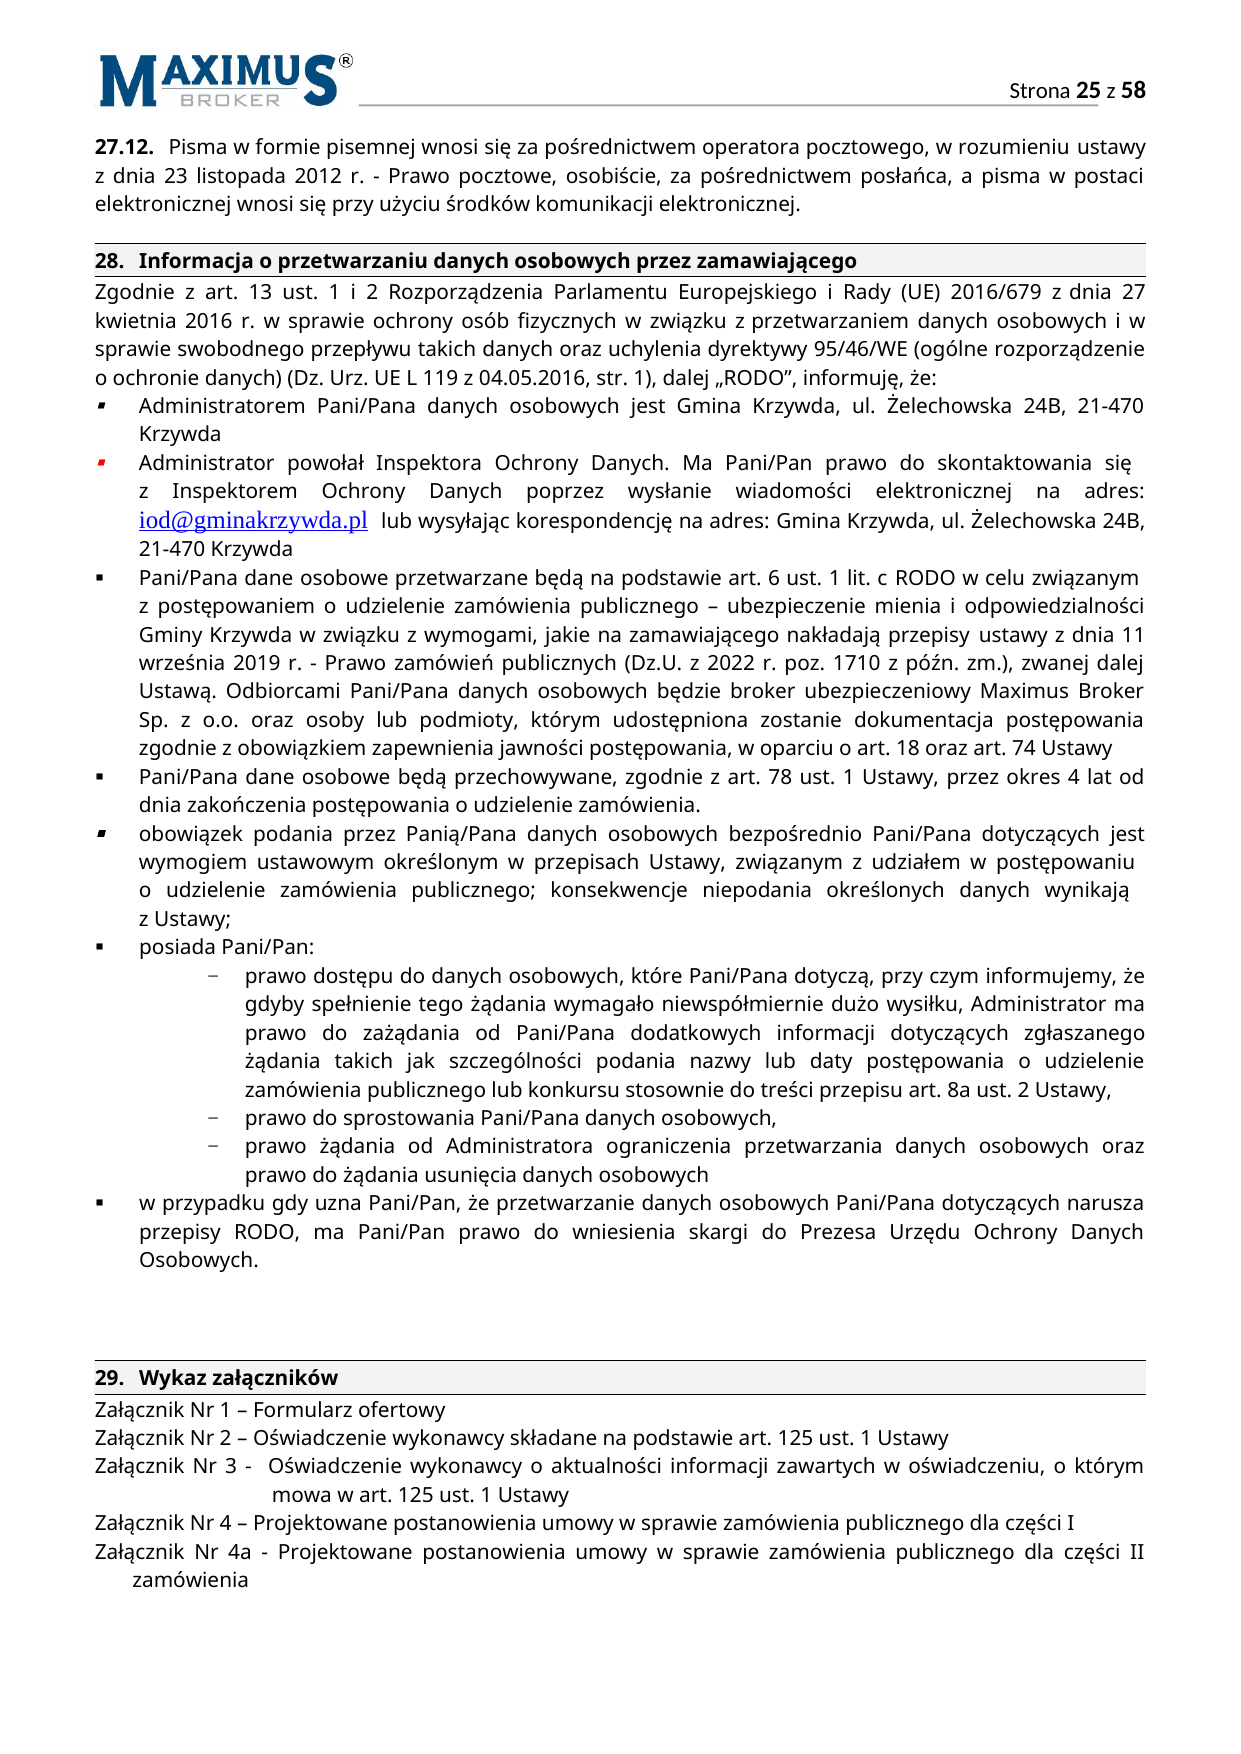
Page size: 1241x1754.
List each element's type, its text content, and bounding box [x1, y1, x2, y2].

list Pisma w formie pisemnej wnosi się za pośrednictwem operatora pocztowego, w rozumieniu ustawy z dnia 23 listopada 2012 r. - Prawo pocztowe, osobiście, za pośrednictwem posłańca, a pisma w postaci elektronicznej wnosi się przy użyciu środków komunikacji elektronicznej. [94, 132, 1146, 218]
subtitle Informacja o przetwarzaniu danych osobowych przez zamawiającego [94, 244, 1146, 277]
picture [94, 50, 359, 111]
list prawo do sprostowania Pani/Pana danych osobowych, [207, 1103, 1146, 1132]
text Zgodnie z art. 13 ust. 1 i 2 Rozporządzenia Parlamentu Europejskiego i Rady (UE) 2016/679 z dnia 27 kwietnia 2016 r. w sprawie ochrony osób fizycznych w związku z przetwarzaniem danych osobowych i w sprawie swobodnego przepływu takich danych oraz uchylenia dyrektywy 95/46/WE (ogólne rozporządzenie o ochronie danych) (Dz. Urz. UE L 119 z 04.05.2016, str. 1), dalej „RODO”, informuję, że: [94, 277, 1146, 391]
list Pani/Pana dane osobowe przetwarzane będą na podstawie art. 6 ust. 1 lit. c RODO w celu związanym z postępowaniem o udzielenie zamówienia publicznego – ubezpieczenie mienia i odpowiedzialności Gminy Krzywda w związku z wymogami, jakie na zamawiającego nakładają przepisy ustawy z dnia 11 września 2019 r. - Prawo zamówień publicznych (Dz.U. z 2022 r. poz. 1710 z późn. zm.), zwanej dalej Ustawą. Odbiorcami Pani/Pana danych osobowych będzie broker ubezpieczeniowy Maximus Broker Sp. z o.o. oraz osoby lub podmioty, którym udostępniona zostanie dokumentacja postępowania zgodnie z obowiązkiem zapewnienia jawności postępowania, w oparciu o art. 18 oraz art. 74 Ustawy [94, 563, 1146, 762]
text Załącznik Nr 4 – Projektowane postanowienia umowy w sprawie zamówienia publicznego dla części I [94, 1508, 1146, 1537]
text Załącznik Nr 2 – Oświadczenie wykonawcy składane na podstawie art. 125 ust. 1 Ustawy [94, 1423, 1146, 1452]
subtitle Wykaz załączników [94, 1361, 1146, 1395]
list prawo dostępu do danych osobowych, które Pani/Pana dotyczą, przy czym informujemy, że gdyby spełnienie tego żądania wymagało niewspółmiernie dużo wysiłku, Administrator ma prawo do zażądania od Pani/Pana dodatkowych informacji dotyczących zgłaszanego żądania takich jak szczególności podania nazwy lub daty postępowania o udzielenie zamówienia publicznego lub konkursu stosownie do treści przepisu art. 8a ust. 2 Ustawy, [207, 961, 1146, 1103]
list Pani/Pana dane osobowe będą przechowywane, zgodnie z art. 78 ust. 1 Ustawy, przez okres 4 lat od dnia zakończenia postępowania o udzielenie zamówienia. [94, 762, 1146, 819]
text Załącznik Nr 1 – Formularz ofertowy [94, 1395, 1146, 1423]
list obowiązek podania przez Panią/Pana danych osobowych bezpośrednio Pani/Pana dotyczących jest wymogiem ustawowym określonym w przepisach Ustawy, związanym z udziałem w postępowaniu o udzielenie zamówienia publicznego; konsekwencje niepodania określonych danych wynikają z Ustawy; [94, 819, 1146, 932]
list Administratorem Pani/Pana danych osobowych jest Gmina Krzywda, ul. Żelechowska 24B, 21-470 Krzywda [94, 391, 1146, 448]
text Załącznik Nr 3 - Oświadczenie wykonawcy o aktualności informacji zawartych w oświadczeniu, o którym mowa w art. 125 ust. 1 Ustawy [94, 1452, 1146, 1508]
list Administrator powołał Inspektora Ochrony Danych. Ma Pani/Pan prawo do skontaktowania się z Inspektorem Ochrony Danych poprzez wysłanie wiadomości elektronicznej na adres: iod@gminakrzywda.pl lub wysyłając korespondencję na adres: Gmina Krzywda, ul. Żelechowska 24B, 21-470 Krzywda [94, 448, 1146, 563]
list w przypadku gdy uzna Pani/Pan, że przetwarzanie danych osobowych Pani/Pana dotyczących narusza przepisy RODO, ma Pani/Pan prawo do wniesienia skargi do Prezesa Urzędu Ochrony Danych Osobowych. [94, 1188, 1146, 1274]
list prawo żądania od Administratora ograniczenia przetwarzania danych osobowych oraz prawo do żądania usunięcia danych osobowych [207, 1132, 1146, 1188]
text Załącznik Nr 4a - Projektowane postanowienia umowy w sprawie zamówienia publicznego dla części II zamówienia [94, 1537, 1146, 1594]
list posiada Pani/Pan: [94, 932, 1146, 961]
